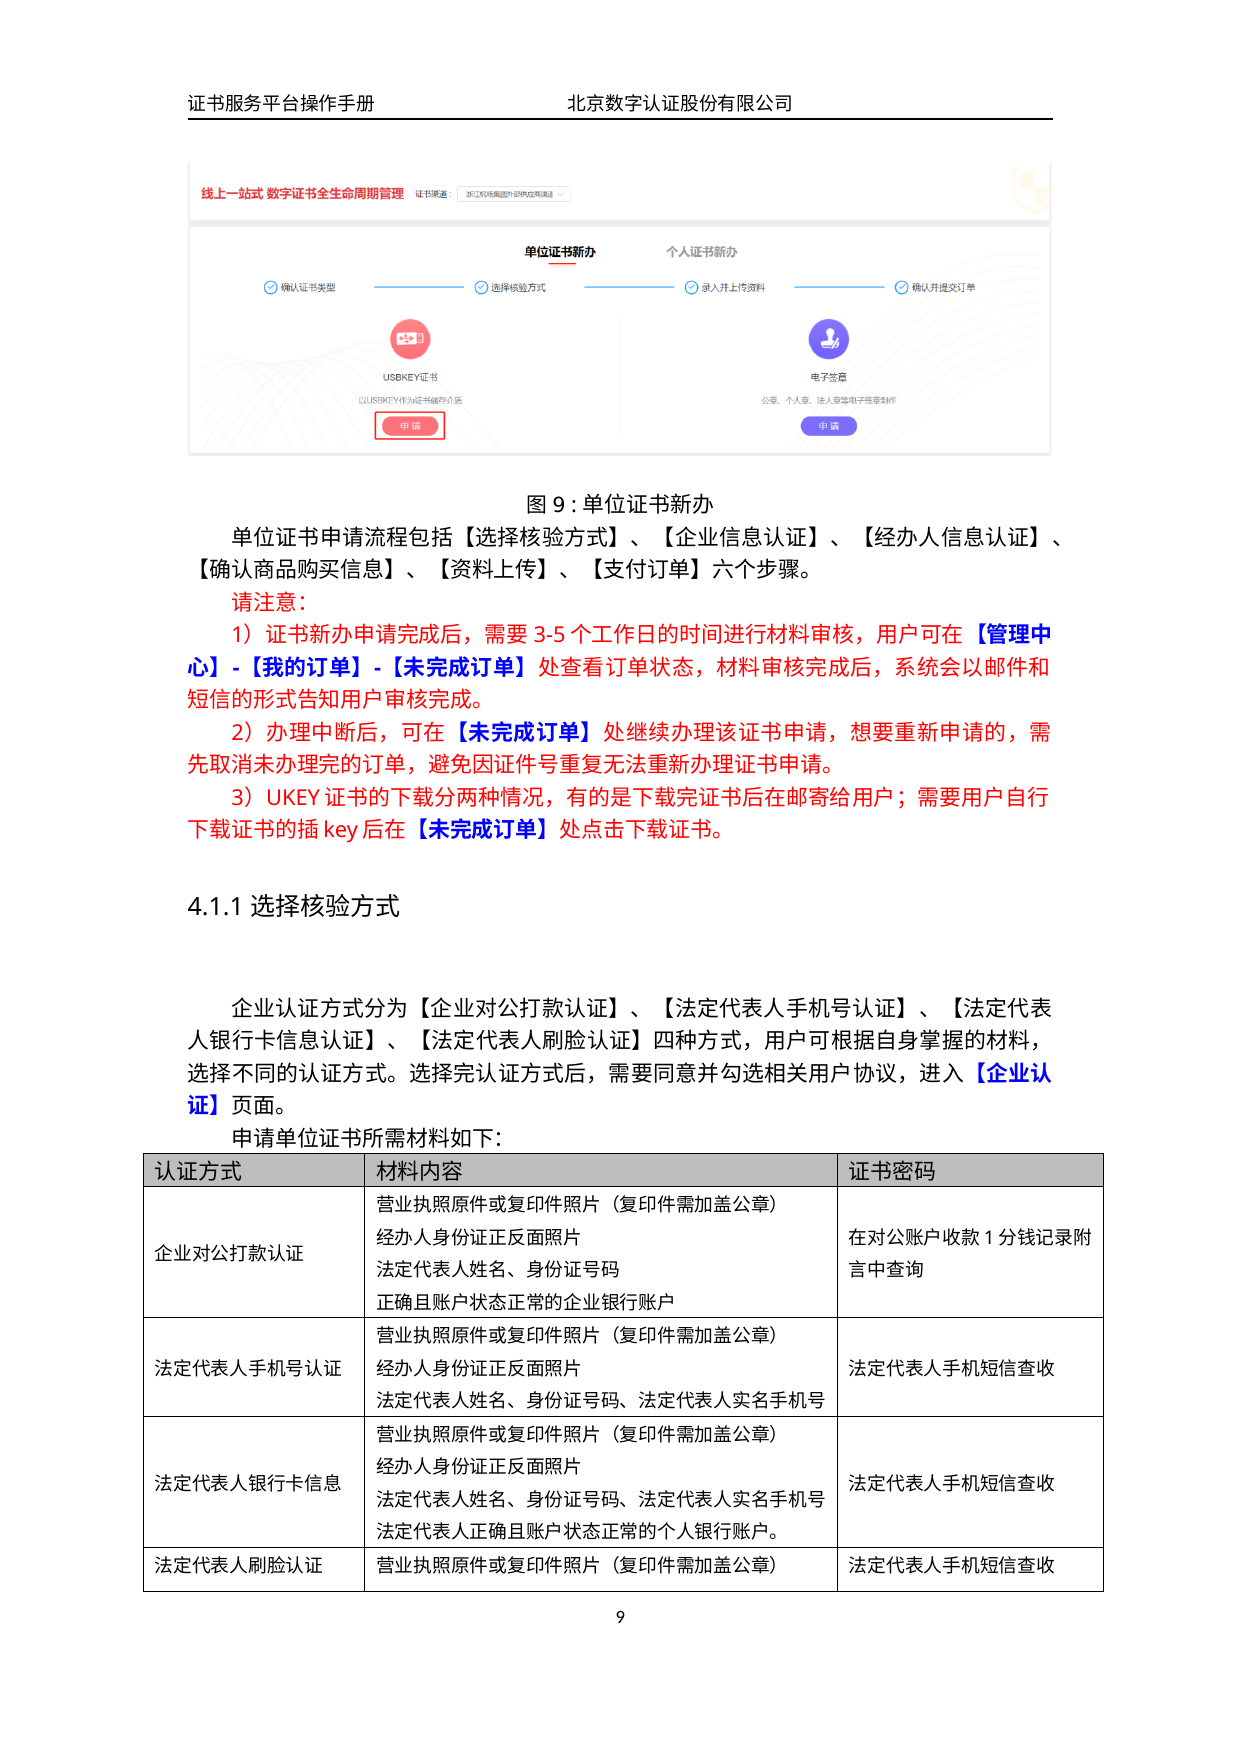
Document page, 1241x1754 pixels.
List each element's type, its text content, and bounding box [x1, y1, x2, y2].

table_cell 营业执照原件或复印件照片（复印件需加盖公章） 经办人身份证正反面照片 法定代表人姓名、身份证号码、法定代表人实名手机号 [365, 1318, 837, 1416]
subtitle 4.1.1 选择核验方式 [187, 872, 1053, 937]
text 申请单位证书所需材料如下： [187, 1120, 1053, 1153]
table_cell 法定代表人手机短信查收 [838, 1417, 1103, 1547]
text 企业认证方式分为【企业对公打款认证】、【法定代表人手机号认证】、【法定代表人银行卡信息认证】、【法定代表人刷脸认证】四种方式，用户可根据自身掌握的材料，选择不同的认证方式。选择完认证方式后，需要同意并勾选相关用户协议，进入【企业认证】页面。 [187, 990, 1053, 1120]
text 单位证书申请流程包括【选择核验方式】、【企业信息认证】、【经办人信息认证】、【确认商品购买信息】、【资料上传】、【支付订单】六个步骤。 [187, 519, 1053, 584]
text 3）UKEY证书的下载分两种情况，有的是下载完证书后在邮寄给用户；需要用户自行下载证书的插key后在【未完成订单】处点击下载证书。 [187, 779, 1053, 844]
table_header 认证方式 [144, 1154, 364, 1186]
text 2）办理中断后，可在【未完成订单】处继续办理该证书申请，想要重新申请的，需先取消未办理完的订单，避免因证件号重复无法重新办理证书申请。 [187, 714, 1053, 779]
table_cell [365, 1548, 837, 1591]
table_cell 法定代表人手机短信查收 [838, 1548, 1103, 1591]
table_header 证书密码 [838, 1154, 1103, 1186]
table_cell 法定代表人银行卡信息 [144, 1417, 364, 1547]
text 请注意： [187, 584, 1053, 617]
table_cell 法定代表人刷脸认证 [144, 1548, 364, 1591]
table_cell 营业执照原件或复印件照片（复印件需加盖公章） 经办人身份证正反面照片 法定代表人姓名、身份证号码、法定代表人实名手机号 法定代表人正确且账户状态正常的个人银行账户。 [365, 1417, 837, 1547]
text 图 9 : 单位证书新办 [187, 487, 1053, 519]
table_header 材料内容 [365, 1154, 837, 1186]
table_cell 法定代表人手机号认证 [144, 1318, 364, 1416]
table_cell 在对公账户收款1分钱记录附言中查询 [838, 1187, 1103, 1317]
table_cell 法定代表人手机短信查收 [838, 1318, 1103, 1416]
table_cell 企业对公打款认证 [144, 1187, 364, 1317]
text 1）证书新办申请完成后，需要3-5个工作日的时间进行材料审核，用户可在【管理中心】-【我的订单】-【未完成订单】处查看订单状态，材料审核完成后，系统会以邮件和短信的形式告知用户审核完成。 [187, 617, 1053, 714]
picture [187, 162, 1052, 456]
table_cell 营业执照原件或复印件照片（复印件需加盖公章） 经办人身份证正反面照片 法定代表人姓名、身份证号码 正确且账户状态正常的企业银行账户 [365, 1187, 837, 1317]
